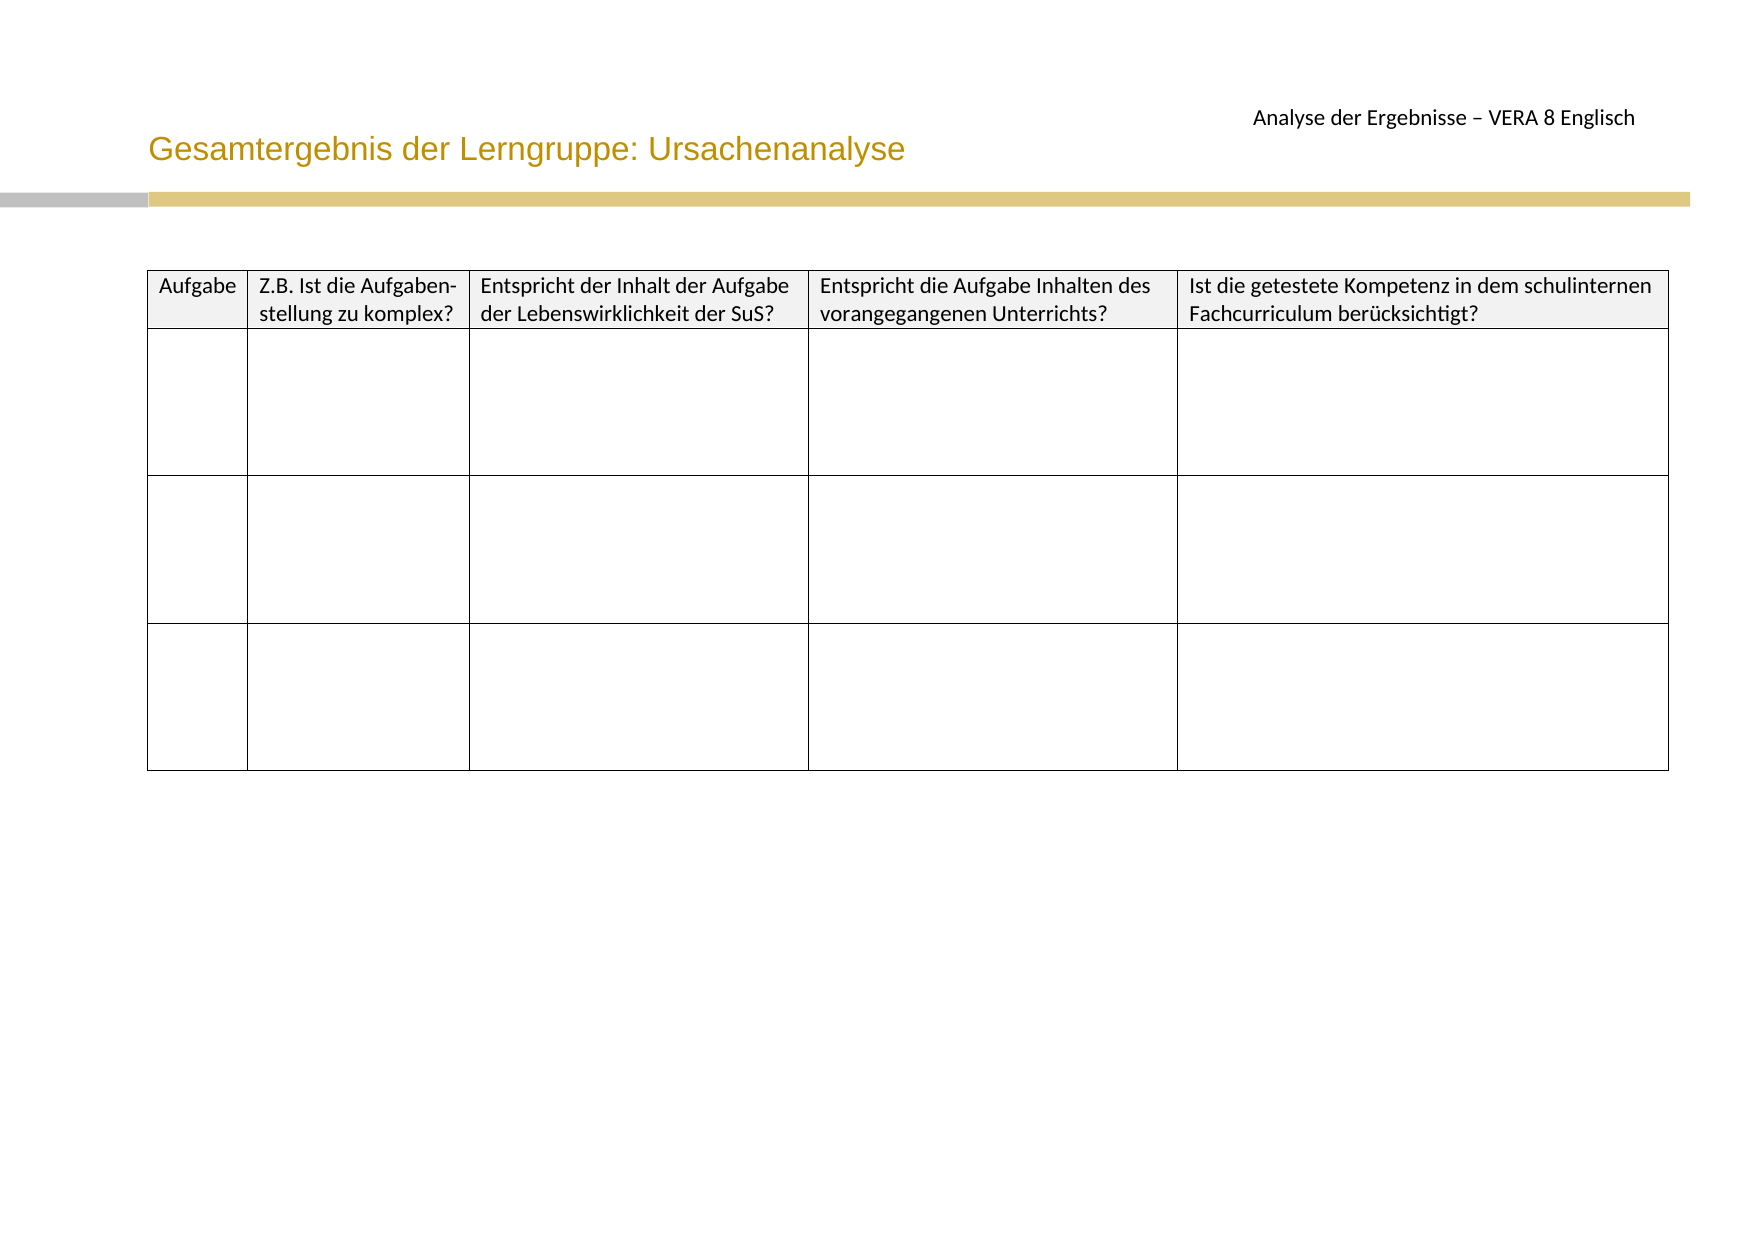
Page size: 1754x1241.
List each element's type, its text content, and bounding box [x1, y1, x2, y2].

table_cell [1178, 624, 1668, 770]
table_cell [148, 624, 247, 770]
table_header Z.B. Ist die Aufgaben-stellung zu komplex? [248, 271, 469, 327]
table_cell [248, 476, 469, 623]
table_cell [248, 329, 469, 475]
table_cell [148, 329, 247, 475]
table_header Entspricht die Aufgabe Inhalten des vorangegangenen Unterrichts? [809, 271, 1177, 327]
table_cell [470, 329, 808, 475]
table_cell [809, 329, 1177, 475]
table_cell [470, 624, 808, 770]
table_cell [148, 476, 247, 623]
table_cell [248, 624, 469, 770]
table_cell [809, 476, 1177, 623]
table_header Entspricht der Inhalt der Aufgabe der Lebenswirklichkeit der SuS? [470, 271, 808, 327]
table_cell [470, 476, 808, 623]
table_cell [1178, 476, 1668, 623]
table_cell [809, 624, 1177, 770]
table_header Aufgabe [148, 271, 247, 327]
table_header Ist die getestete Kompetenz in dem schulinternen Fachcurriculum berücksichtigt? [1178, 271, 1668, 327]
table_cell [1178, 329, 1668, 475]
